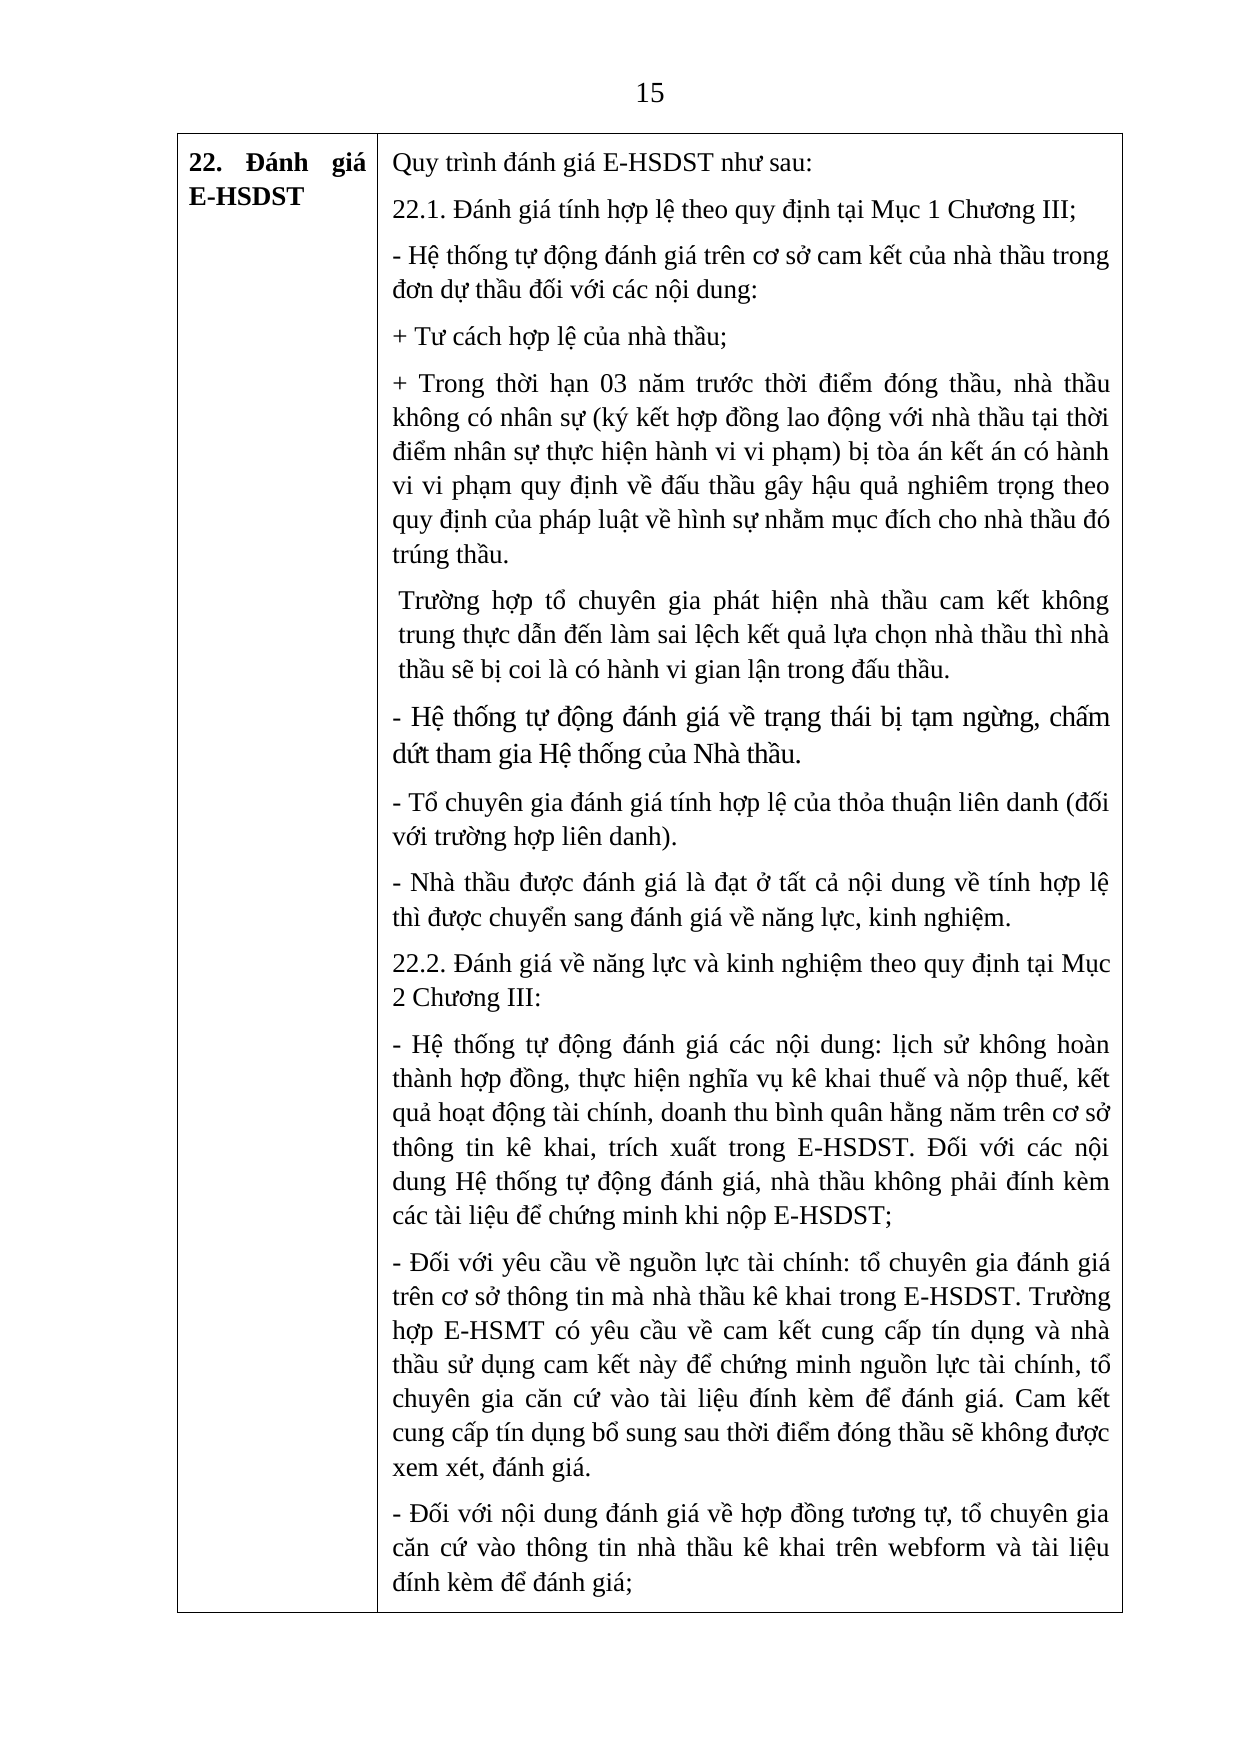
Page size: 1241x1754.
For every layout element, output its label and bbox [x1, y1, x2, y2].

table_cell [378, 134, 1122, 1612]
table_cell [178, 134, 377, 1612]
